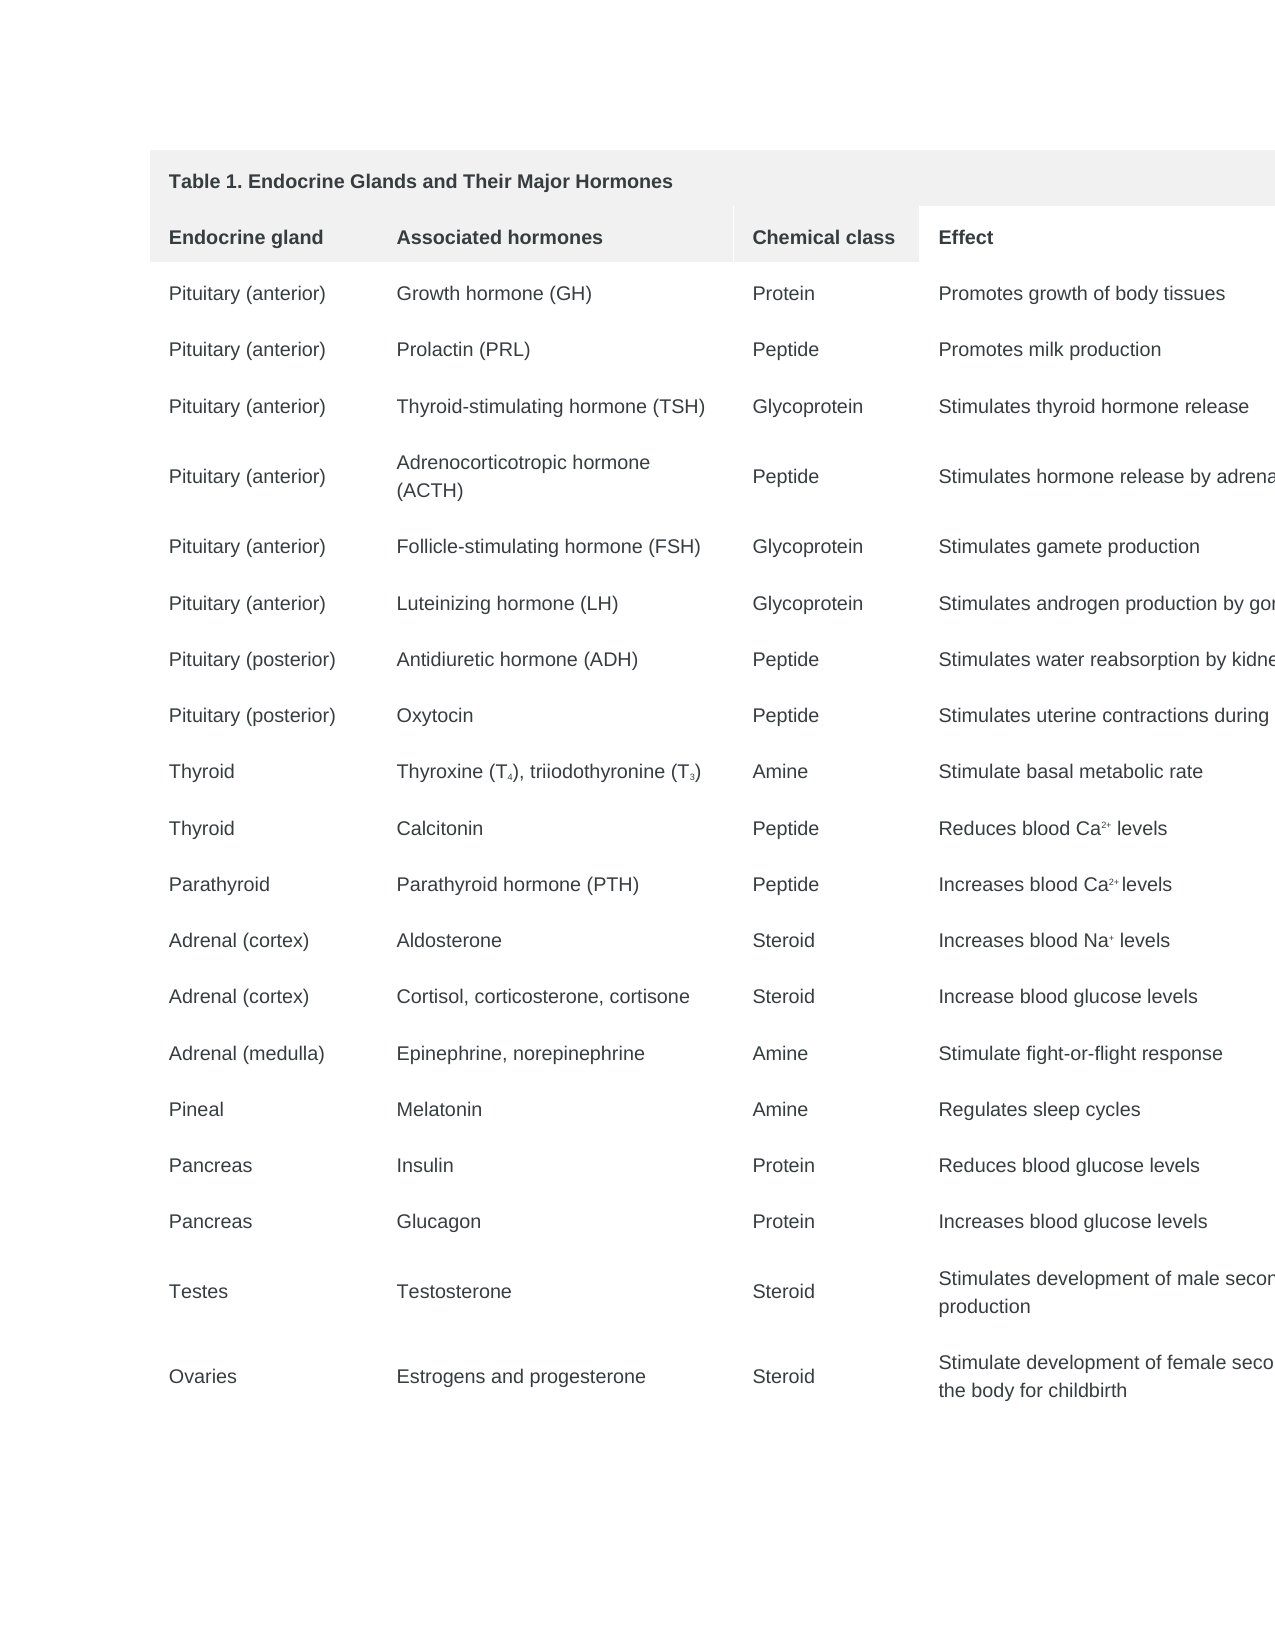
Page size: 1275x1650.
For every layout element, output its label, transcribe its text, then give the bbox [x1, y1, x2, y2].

table_cell Growth hormone (GH) [378, 263, 733, 319]
table_cell Pituitary (anterior) [150, 431, 378, 516]
table_cell Testes [150, 1247, 378, 1331]
table_cell Prolactin (PRL) [378, 319, 733, 375]
table_cell Stimulates uterine contractions during childbirth [920, 684, 1275, 741]
table_cell Stimulate basal metabolic rate [920, 741, 1275, 797]
table_cell Calcitonin [378, 797, 733, 853]
table_cell Antidiuretic hormone (ADH) [378, 628, 733, 684]
table_cell Pituitary (anterior) [150, 319, 378, 375]
table_cell Adrenal (cortex) [150, 966, 378, 1022]
table_cell Pineal [150, 1078, 378, 1134]
table_cell Protein [734, 263, 919, 319]
table_cell Adrenal (cortex) [150, 909, 378, 966]
table_cell Amine [734, 1078, 919, 1134]
table_cell Peptide [734, 628, 919, 684]
table_cell Testosterone [378, 1247, 733, 1331]
table_cell Effect [920, 206, 1275, 262]
table_cell Thyroxine (T4), triiodothyronine (T3) [378, 741, 733, 797]
table_cell Melatonin [378, 1078, 733, 1134]
table_cell Steroid [734, 1331, 919, 1416]
table_cell Adrenal (medulla) [150, 1022, 378, 1078]
table_cell Adrenocorticotropic hormone (ACTH) [378, 431, 733, 516]
table_cell Stimulates development of male secondary sex characteristics and sperm production [920, 1247, 1275, 1331]
table_cell Protein [734, 1134, 919, 1191]
table_cell Steroid [734, 909, 919, 966]
table_cell Ovaries [150, 1331, 378, 1416]
table_cell Increases blood Na+ levels [920, 909, 1275, 966]
table_cell Peptide [734, 319, 919, 375]
table_cell Stimulates androgen production by gonads [920, 572, 1275, 628]
table_cell Epinephrine, norepinephrine [378, 1022, 733, 1078]
table_cell Steroid [734, 1247, 919, 1331]
table_cell Pituitary (anterior) [150, 375, 378, 431]
table_cell Steroid [734, 966, 919, 1022]
table_cell Peptide [734, 853, 919, 909]
table_cell Endocrine gland [150, 206, 378, 262]
table_cell Parathyroid [150, 853, 378, 909]
table_cell Associated hormones [378, 206, 733, 262]
table_cell Reduces blood Ca2+ levels [920, 797, 1275, 853]
table_cell Stimulates thyroid hormone release [920, 375, 1275, 431]
table_cell Reduces blood glucose levels [920, 1134, 1275, 1191]
table_cell Regulates sleep cycles [920, 1078, 1275, 1134]
table_cell Glycoprotein [734, 572, 919, 628]
table_cell Pituitary (posterior) [150, 684, 378, 741]
table_cell Peptide [734, 684, 919, 741]
table_cell Glycoprotein [734, 375, 919, 431]
table_cell Pancreas [150, 1191, 378, 1247]
table_cell Pituitary (anterior) [150, 263, 378, 319]
table_cell Stimulates hormone release by adrenal cortex [920, 431, 1275, 516]
table_cell Promotes milk production [920, 319, 1275, 375]
table_cell Increase blood glucose levels [920, 966, 1275, 1022]
table_cell Amine [734, 1022, 919, 1078]
table_cell Pancreas [150, 1134, 378, 1191]
table_cell Stimulates gamete production [920, 516, 1275, 572]
table_cell Pituitary (anterior) [150, 516, 378, 572]
table_cell Stimulate development of female secondary sex characteristics and prepare the body for childbirth [920, 1331, 1275, 1416]
table_cell Amine [734, 741, 919, 797]
table_cell Thyroid [150, 741, 378, 797]
table_cell Stimulate fight-or-flight response [920, 1022, 1275, 1078]
table_cell Glucagon [378, 1191, 733, 1247]
table_cell Peptide [734, 431, 919, 516]
table_cell Aldosterone [378, 909, 733, 966]
table_cell Cortisol, corticosterone, cortisone [378, 966, 733, 1022]
table_cell Estrogens and progesterone [378, 1331, 733, 1416]
table_cell Thyroid-stimulating hormone (TSH) [378, 375, 733, 431]
table_cell Promotes growth of body tissues [920, 263, 1275, 319]
table_cell Glycoprotein [734, 516, 919, 572]
table_cell Oxytocin [378, 684, 733, 741]
table_cell Chemical class [734, 206, 919, 262]
table_cell Luteinizing hormone (LH) [378, 572, 733, 628]
table_cell Pituitary (posterior) [150, 628, 378, 684]
table_cell Protein [734, 1191, 919, 1247]
table_cell Thyroid [150, 797, 378, 853]
table_cell Parathyroid hormone (PTH) [378, 853, 733, 909]
table_header Table 1. Endocrine Glands and Their Major Hormones [150, 150, 1275, 206]
table_cell Follicle-stimulating hormone (FSH) [378, 516, 733, 572]
table_cell Pituitary (anterior) [150, 572, 378, 628]
table_cell Increases blood glucose levels [920, 1191, 1275, 1247]
table_cell Peptide [734, 797, 919, 853]
table_cell Increases blood Ca2+ levels [920, 853, 1275, 909]
table_cell Stimulates water reabsorption by kidneys [920, 628, 1275, 684]
table_cell Insulin [378, 1134, 733, 1191]
